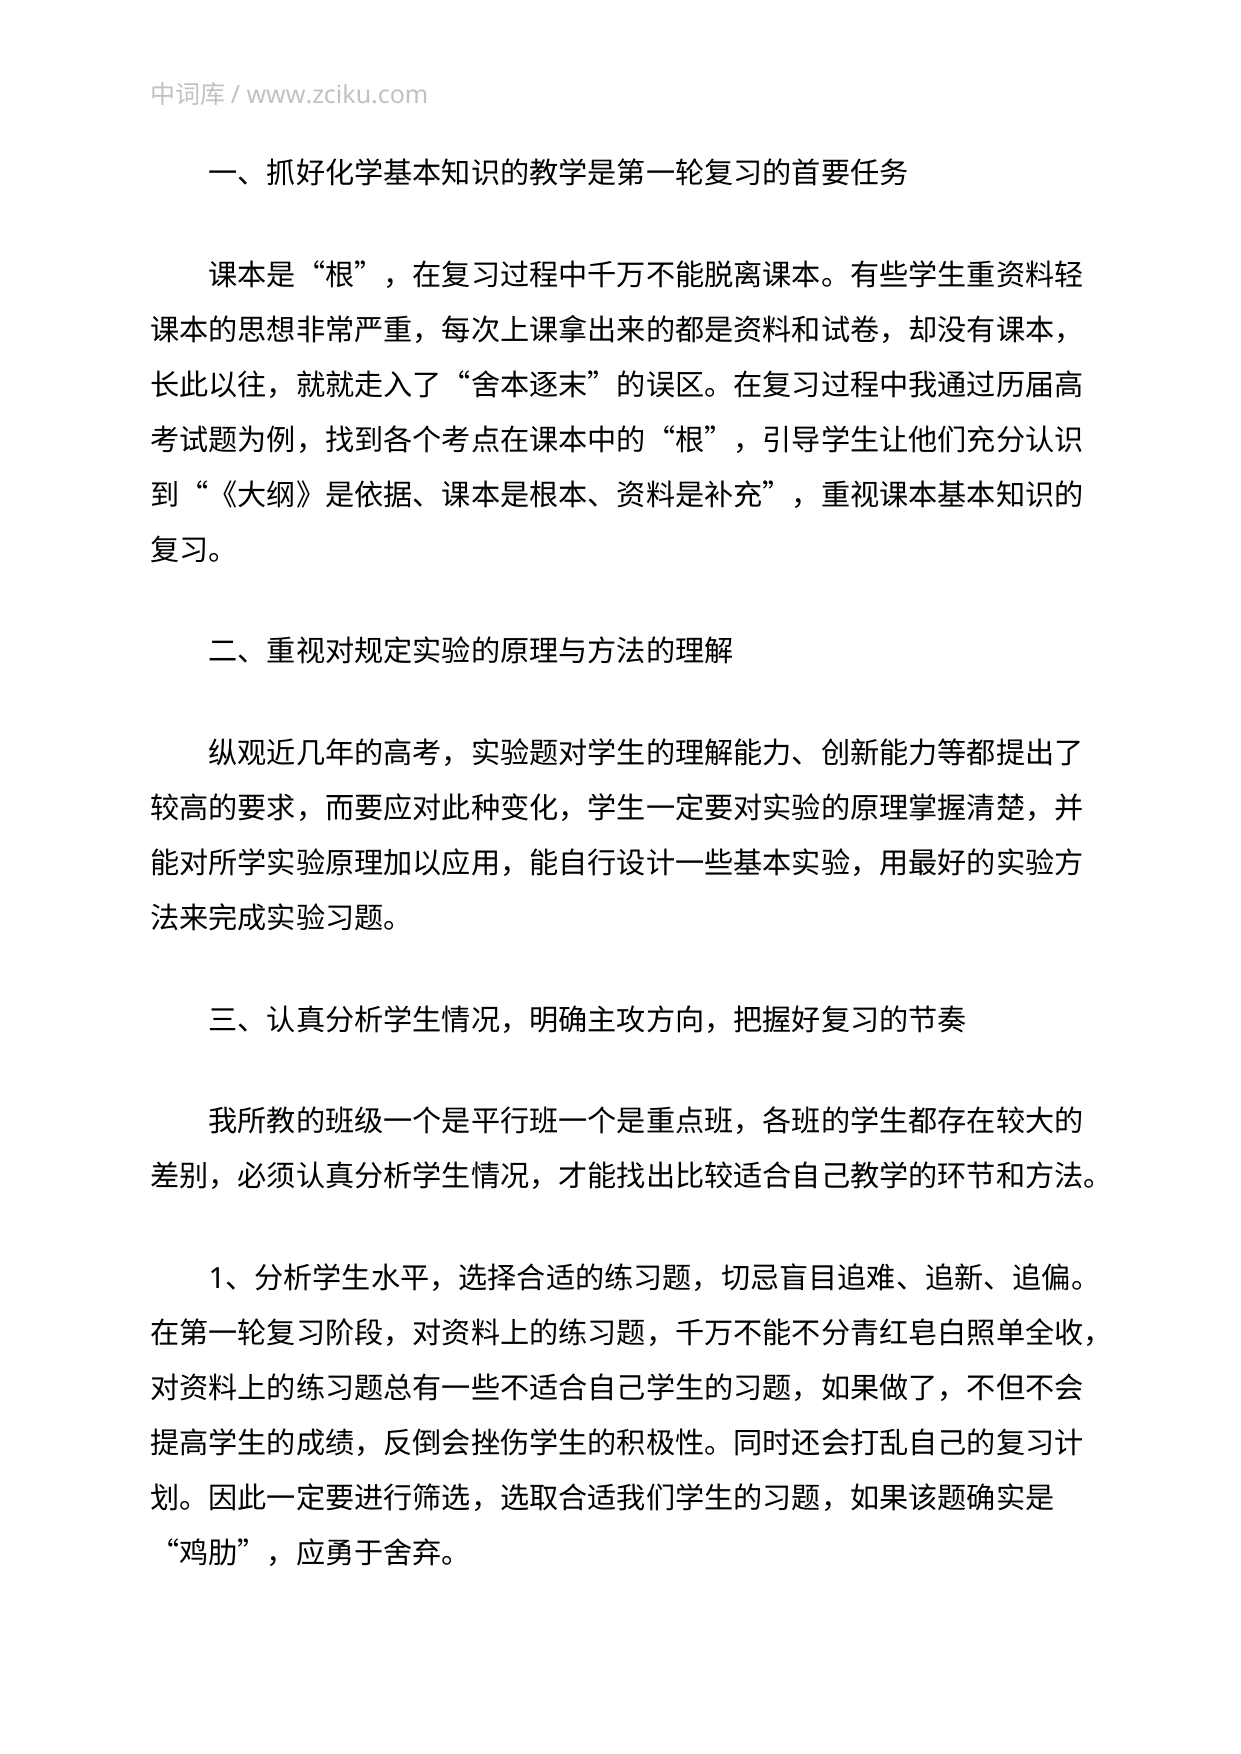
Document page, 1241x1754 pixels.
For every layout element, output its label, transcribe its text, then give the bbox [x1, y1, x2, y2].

text 二、重视对规定实验的原理与方法的理解 [150, 628, 1090, 670]
text 一、抓好化学基本知识的教学是第一轮复习的首要任务 [150, 150, 1090, 192]
text 纵观近几年的高考，实验题对学生的理解能力、创新能力等都提出了较高的要求，而要应对此种变化，学生一定要对实验的原理掌握清楚，并能对所学实验原理加以应用，能自行设计一些基本实验，用最好的实验方法来完成实验习题。 [150, 730, 1090, 937]
text 三、认真分析学生情况，明确主攻方向，把握好复习的节奏 [150, 996, 1090, 1038]
text 我所教的班级一个是平行班一个是重点班，各班的学生都存在较大的差别，必须认真分析学生情况，才能找出比较适合自己教学的环节和方法。 [150, 1098, 1090, 1195]
text 课本是“根”，在复习过程中千万不能脱离课本。有些学生重资料轻课本的思想非常严重，每次上课拿出来的都是资料和试卷，却没有课本，长此以往，就就走入了“舍本逐末”的误区。在复习过程中我通过历届高考试题为例，找到各个考点在课本中的“根”，引导学生让他们充分认识到“《大纲》是依据、课本是根本、资料是补充”，重视课本基本知识的复习。 [150, 252, 1090, 568]
text 1、分析学生水平，选择合适的练习题，切忌盲目追难、追新、追偏。在第一轮复习阶段，对资料上的练习题，千万不能不分青红皂白照单全收，对资料上的练习题总有一些不适合自己学生的习题，如果做了，不但不会提高学生的成绩，反倒会挫伤学生的积极性。同时还会打乱自己的复习计划。因此一定要进行筛选，选取合适我们学生的习题，如果该题确实是“鸡肋”，应勇于舍弃。 [150, 1255, 1090, 1572]
